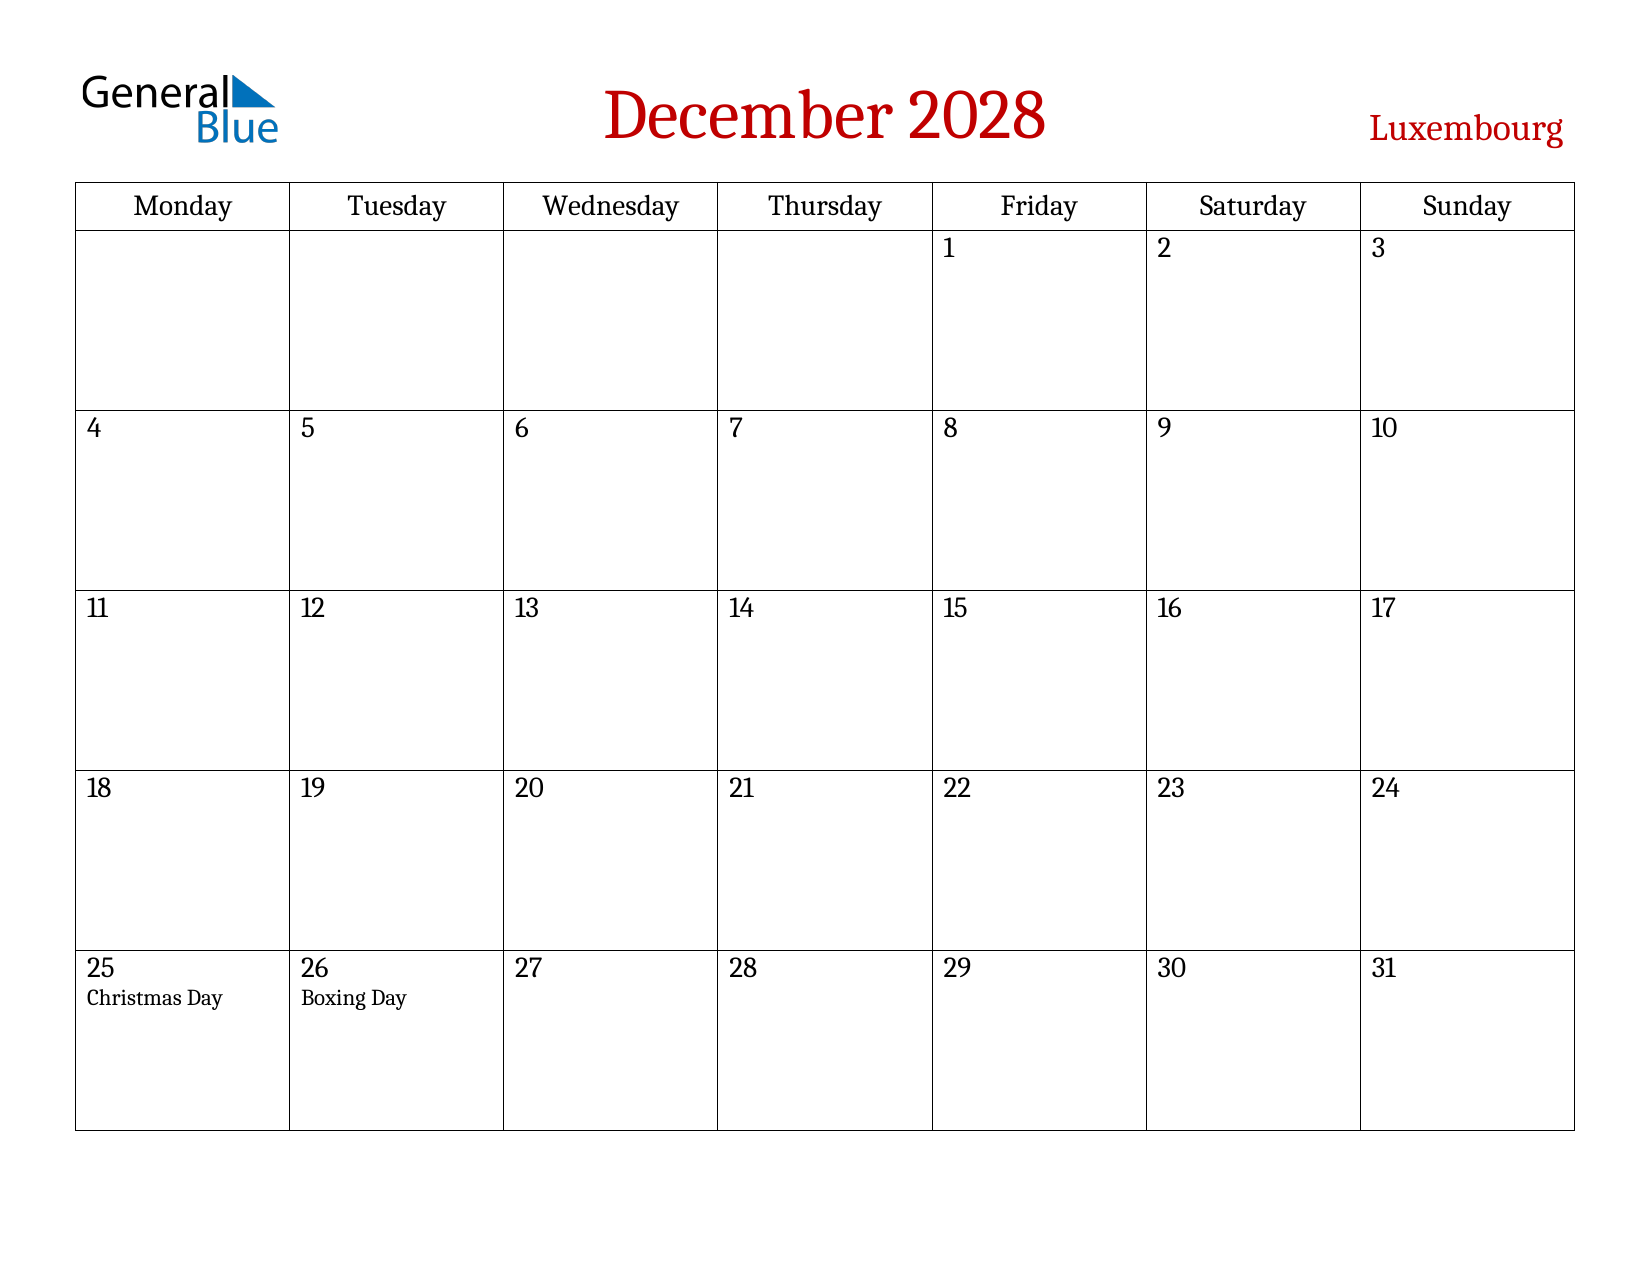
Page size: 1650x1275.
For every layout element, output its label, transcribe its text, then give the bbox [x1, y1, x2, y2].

table_cell [1147, 985, 1360, 1130]
table_cell 1 [933, 231, 1146, 264]
table_cell Thursday [718, 183, 932, 230]
table_cell [718, 445, 932, 590]
table_cell Christmas Day [76, 985, 289, 1130]
table_cell 23 [1147, 771, 1360, 805]
table_cell [76, 805, 289, 950]
table_header [76, 75, 503, 182]
table_cell Monday [76, 183, 289, 230]
table_cell 6 [504, 411, 717, 444]
table_cell [76, 265, 289, 410]
table_cell 19 [290, 771, 503, 805]
table_cell [504, 805, 717, 950]
table_cell [1147, 265, 1360, 410]
table_cell [290, 445, 503, 590]
table_cell Sunday [1361, 183, 1574, 230]
table_cell 28 [718, 951, 932, 985]
table_cell [504, 625, 717, 770]
table_cell 21 [718, 771, 932, 805]
table_cell [933, 805, 1146, 950]
table_cell 16 [1147, 591, 1360, 625]
table_cell [504, 445, 717, 590]
table_cell [290, 265, 503, 410]
table_cell [1147, 805, 1360, 950]
table_cell [1361, 985, 1574, 1130]
table_cell Boxing Day [290, 985, 503, 1130]
table_cell 17 [1361, 591, 1574, 625]
table_cell [933, 445, 1146, 590]
table_cell 7 [718, 411, 932, 444]
table_cell 11 [76, 591, 289, 625]
table_cell Tuesday [290, 183, 503, 230]
table_cell [290, 231, 503, 264]
table_cell Wednesday [504, 183, 717, 230]
table_cell 25 [76, 951, 289, 985]
table_cell [718, 625, 932, 770]
table_cell 14 [718, 591, 932, 625]
table_cell 5 [290, 411, 503, 444]
table_cell 29 [933, 951, 1146, 985]
table_cell 9 [1147, 411, 1360, 444]
table_cell [76, 231, 289, 264]
table_header December 2028 [504, 75, 1146, 182]
table_cell [933, 625, 1146, 770]
table_cell 30 [1147, 951, 1360, 985]
table_cell [1147, 445, 1360, 590]
table_cell [718, 985, 932, 1130]
picture [82, 75, 278, 143]
table_cell [933, 985, 1146, 1130]
table_cell [1361, 625, 1574, 770]
table_cell 12 [290, 591, 503, 625]
table_cell 31 [1361, 951, 1574, 985]
table_cell Saturday [1147, 183, 1360, 230]
table_cell [718, 265, 932, 410]
table_cell [718, 805, 932, 950]
table_cell [1361, 265, 1574, 410]
table_cell 20 [504, 771, 717, 805]
table_cell 24 [1361, 771, 1574, 805]
table_header Luxembourg [1146, 75, 1574, 182]
table_cell 4 [76, 411, 289, 444]
table_cell 18 [76, 771, 289, 805]
table_cell 27 [504, 951, 717, 985]
table_cell 3 [1361, 231, 1574, 264]
table_cell 22 [933, 771, 1146, 805]
table_cell Friday [933, 183, 1146, 230]
table_cell [290, 625, 503, 770]
table_cell 13 [504, 591, 717, 625]
table_cell 2 [1147, 231, 1360, 264]
table_cell 8 [933, 411, 1146, 444]
table_cell [933, 265, 1146, 410]
table_cell [1361, 445, 1574, 590]
table_cell [504, 985, 717, 1130]
table_cell 10 [1361, 411, 1574, 444]
table_cell [504, 231, 717, 264]
table_cell 26 [290, 951, 503, 985]
table_cell 15 [933, 591, 1146, 625]
table_cell [290, 805, 503, 950]
table_cell [76, 445, 289, 590]
table_cell [504, 265, 717, 410]
table_cell [1147, 625, 1360, 770]
table_cell [718, 231, 932, 264]
table_cell [1361, 805, 1574, 950]
table_cell [76, 625, 289, 770]
